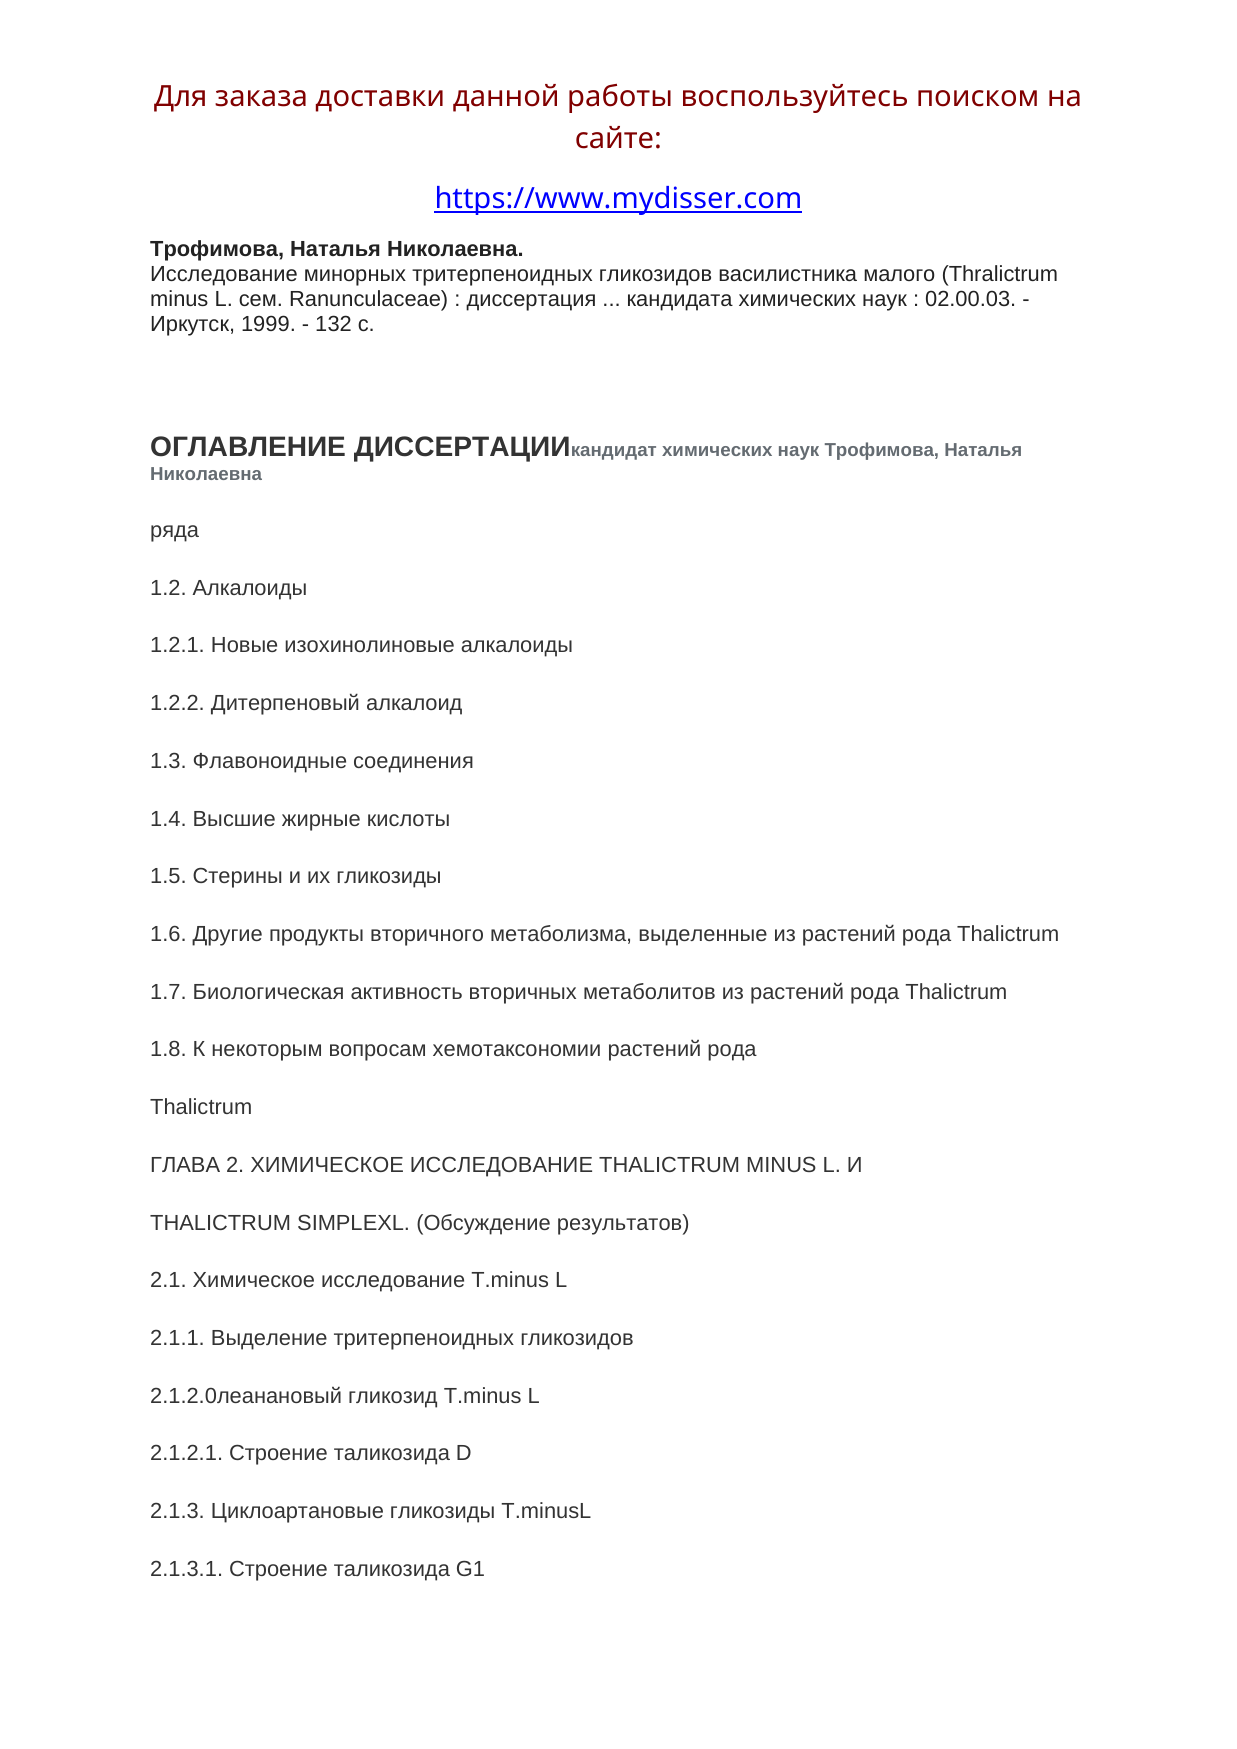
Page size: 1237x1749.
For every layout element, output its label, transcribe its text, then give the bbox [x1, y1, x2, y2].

text 1.4. Высшие жирные кислоты [150, 805, 1086, 831]
text 2.1.3.1. Строение таликозида G1 [150, 1556, 1086, 1581]
text 1.5. Стерины и их гликозиды [150, 863, 1086, 888]
text 2.1.2.0леанановый гликозид Т.minus L [150, 1382, 1086, 1408]
text 1.2.2. Дитерпеновый алкалоид [150, 690, 1086, 715]
text ряда [150, 517, 1086, 542]
subtitle Оглавление диссертациикандидат химических наук Трофимова, Наталья Николаевна [150, 430, 1086, 484]
text 1.3. Флавоноидные соединения [150, 748, 1086, 773]
text 1.7. Биологическая активность вторичных метаболитов из растений рода Thalictrum [150, 978, 1086, 1004]
text 1.2.1. Новые изохинолиновые алкалоиды [150, 632, 1086, 657]
text 2.1. Химическое исследование Т.minus L [150, 1267, 1086, 1292]
text 1.2. Алкалоиды [150, 574, 1086, 600]
text 2.1.3. Циклоартановые гликозиды T.minusL [150, 1498, 1086, 1523]
text 2.1.2.1. Строение таликозида D [150, 1440, 1086, 1465]
text THALICTRUM SIMPLEXL. (Обсуждение результатов) [150, 1209, 1086, 1234]
text Thalictrum [150, 1094, 1086, 1119]
text Трофимова, Наталья Николаевна. Исследование минорных тритерпеноидных гликозидов василистника малого (Thralictrum minus L. сем. Ranunculaceae) : диссертация ... кандидата химических наук : 02.00.03. - Иркутск, 1999. - 132 с. [150, 236, 1086, 336]
text 1.8. К некоторым вопросам хемотаксономии растений рода [150, 1036, 1086, 1061]
text 1.6. Другие продукты вторичного метаболизма, выделенные из растений рода Thalictrum [150, 921, 1086, 946]
text 2.1.1. Выделение тритерпеноидных гликозидов [150, 1325, 1086, 1350]
text ГЛАВА 2. ХИМИЧЕСКОЕ ИССЛЕДОВАНИЕ THALICTRUM MINUS L. И [150, 1152, 1086, 1177]
